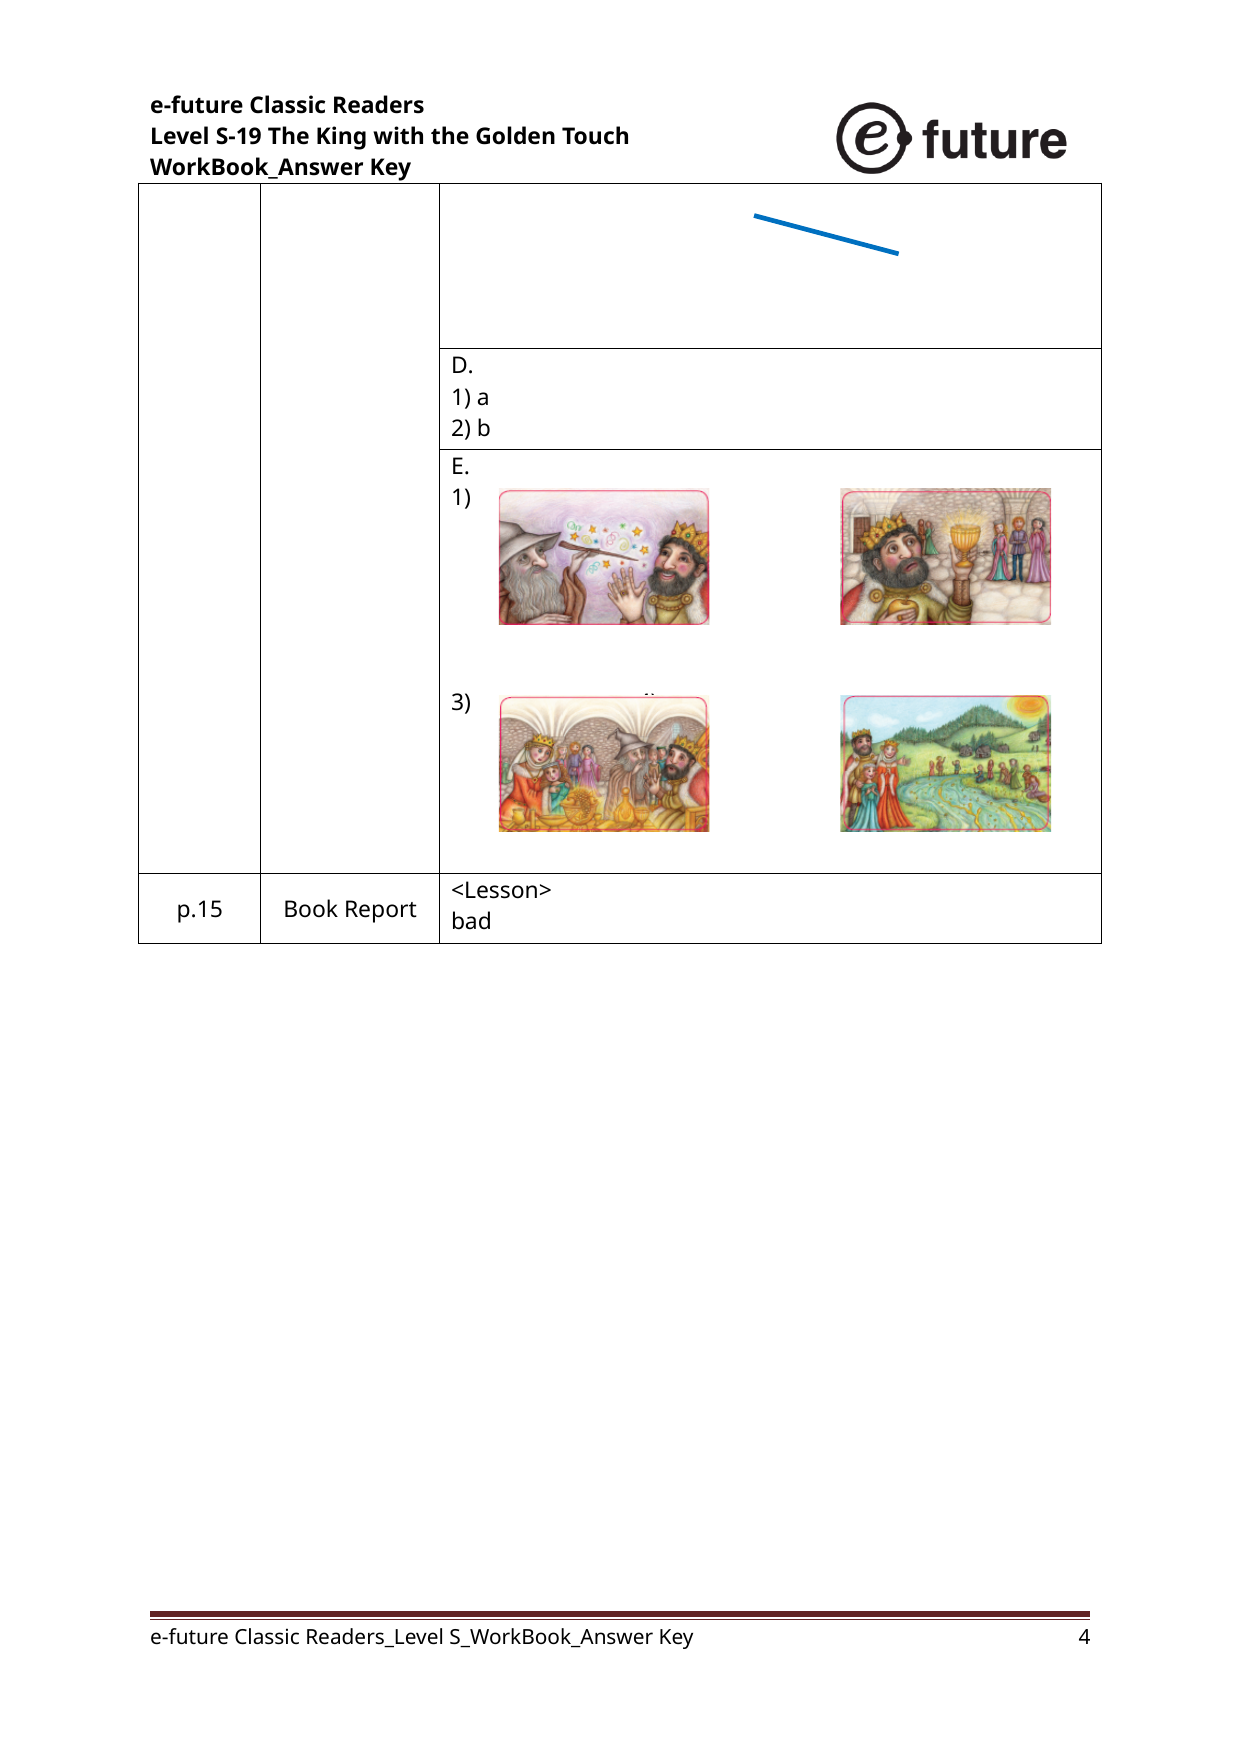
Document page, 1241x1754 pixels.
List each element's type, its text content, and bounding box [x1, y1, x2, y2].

picture [498, 695, 710, 832]
table_cell D. 1) a 2) b [440, 349, 1101, 449]
table_cell Book Report [261, 874, 439, 943]
picture [840, 488, 1052, 625]
table_cell E. 1) 2) 3) 4) [440, 450, 1101, 873]
table_cell <Lesson> bad [440, 874, 1101, 943]
picture [498, 488, 710, 625]
picture [840, 695, 1052, 832]
table_cell p.15 [139, 874, 260, 943]
picture [827, 93, 1076, 183]
table_cell C. [440, 184, 1101, 348]
